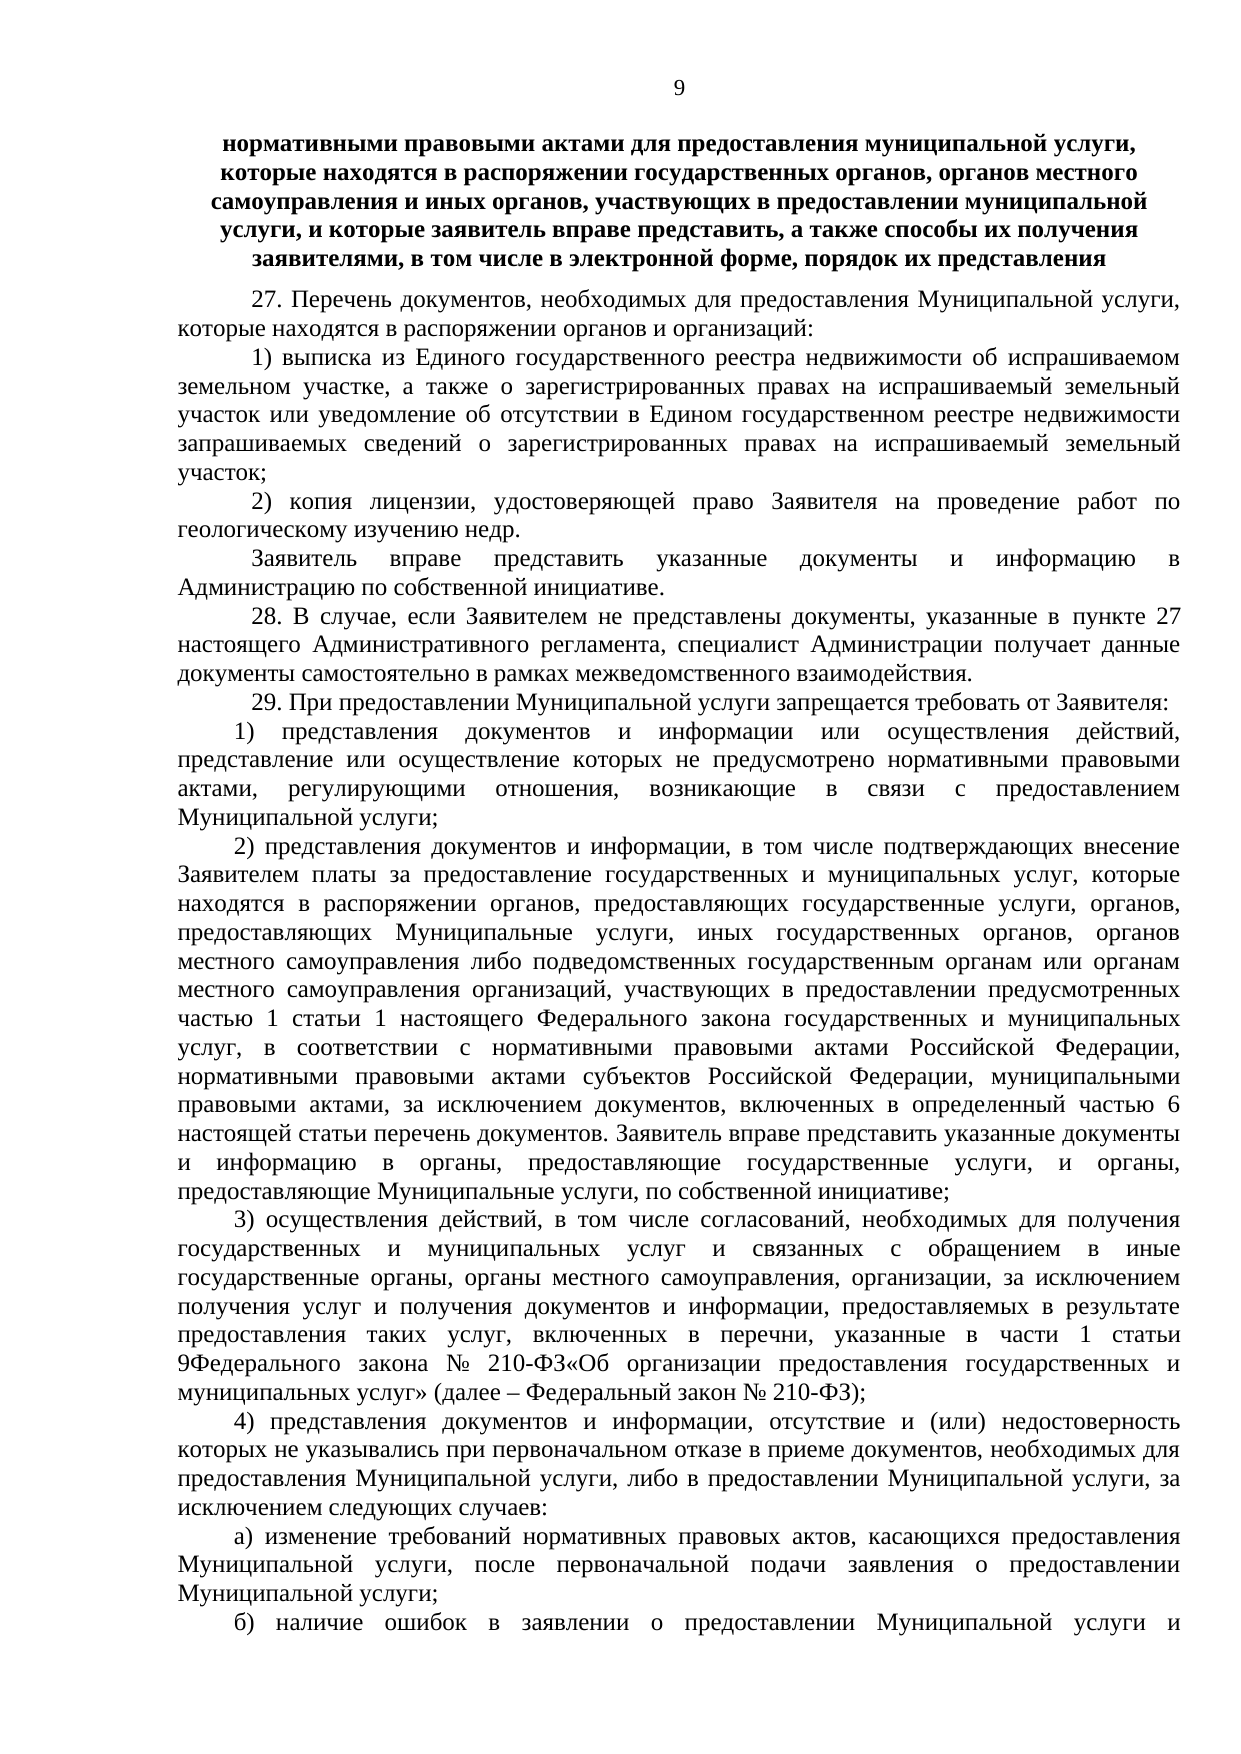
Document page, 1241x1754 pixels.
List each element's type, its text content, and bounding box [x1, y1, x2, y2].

text 1) представления документов и информации или осуществления действий, представление или осуществление которых не предусмотрено нормативными правовыми актами, регулирующими отношения, возникающие в связи с предоставлением Муниципальной услуги; [177, 716, 1181, 831]
text 4) представления документов и информации, отсутствие и (или) недостоверность которых не указывались при первоначальном отказе в приеме документов, необходимых для предоставления Муниципальной услуги, либо в предоставлении Муниципальной услуги, за исключением следующих случаев: [177, 1406, 1181, 1521]
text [177, 1607, 1181, 1636]
text 2) представления документов и информации, в том числе подтверждающих внесение Заявителем платы за предоставление государственных и муниципальных услуг, которые находятся в распоряжении органов, предоставляющих государственные услуги, органов, предоставляющих Муниципальные услуги, иных государственных органов, органов местного самоуправления либо подведомственных государственным органам или органам местного самоуправления организаций, участвующих в предоставлении предусмотренных частью 1 статьи 1 настоящего Федерального закона государственных и муниципальных услуг, в соответствии с нормативными правовыми актами Российской Федерации, нормативными правовыми актами субъектов Российской Федерации, муниципальными правовыми актами, за исключением документов, включенных в определенный частью 6 настоящей статьи перечень документов. Заявитель вправе представить указанные документы и информацию в органы, предоставляющие государственные услуги, и органы, предоставляющие Муниципальные услуги, по собственной инициативе; [177, 831, 1181, 1204]
text 2) копия лицензии, удостоверяющей право Заявителя на проведение работ по геологическому изучению недр. [177, 486, 1181, 543]
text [177, 128, 1181, 272]
text а) изменение требований нормативных правовых актов, касающихся предоставления Муниципальной услуги, после первоначальной подачи заявления о предоставлении Муниципальной услуги; [177, 1521, 1181, 1607]
text 27. Перечень документов, необходимых для предоставления Муниципальной услуги, которые находятся в распоряжении органов и организаций: [177, 284, 1181, 342]
text 3) осуществления действий, в том числе согласований, необходимых для получения государственных и муниципальных услуг и связанных с обращением в иные государственные органы, органы местного самоуправления, организации, за исключением получения услуг и получения документов и информации, предоставляемых в результате предоставления таких услуг, включенных в перечни, указанные в части 1 статьи 9Федерального закона № 210-ФЗ«Об организации предоставления государственных и муниципальных услуг» (далее – Федеральный закон № 210-ФЗ); [177, 1204, 1181, 1406]
text Заявитель вправе представить указанные документы и информацию в Администрацию по собственной инициативе. [177, 543, 1181, 601]
text 1) выписка из Единого государственного реестра недвижимости об испрашиваемом земельном участке, а также о зарегистрированных правах на испрашиваемый земельный участок или уведомление об отсутствии в Едином государственном реестре недвижимости запрашиваемых сведений о зарегистрированных правах на испрашиваемый земельный участок; [177, 342, 1181, 486]
text 28. В случае, если Заявителем не представлены документы, указанные в пункте 27 настоящего Административного регламента, специалист Администрации получает данные документы самостоятельно в рамках межведомственного взаимодействия. [177, 601, 1181, 687]
text 29. При предоставлении Муниципальной услуги запрещается требовать от Заявителя: [177, 687, 1181, 716]
